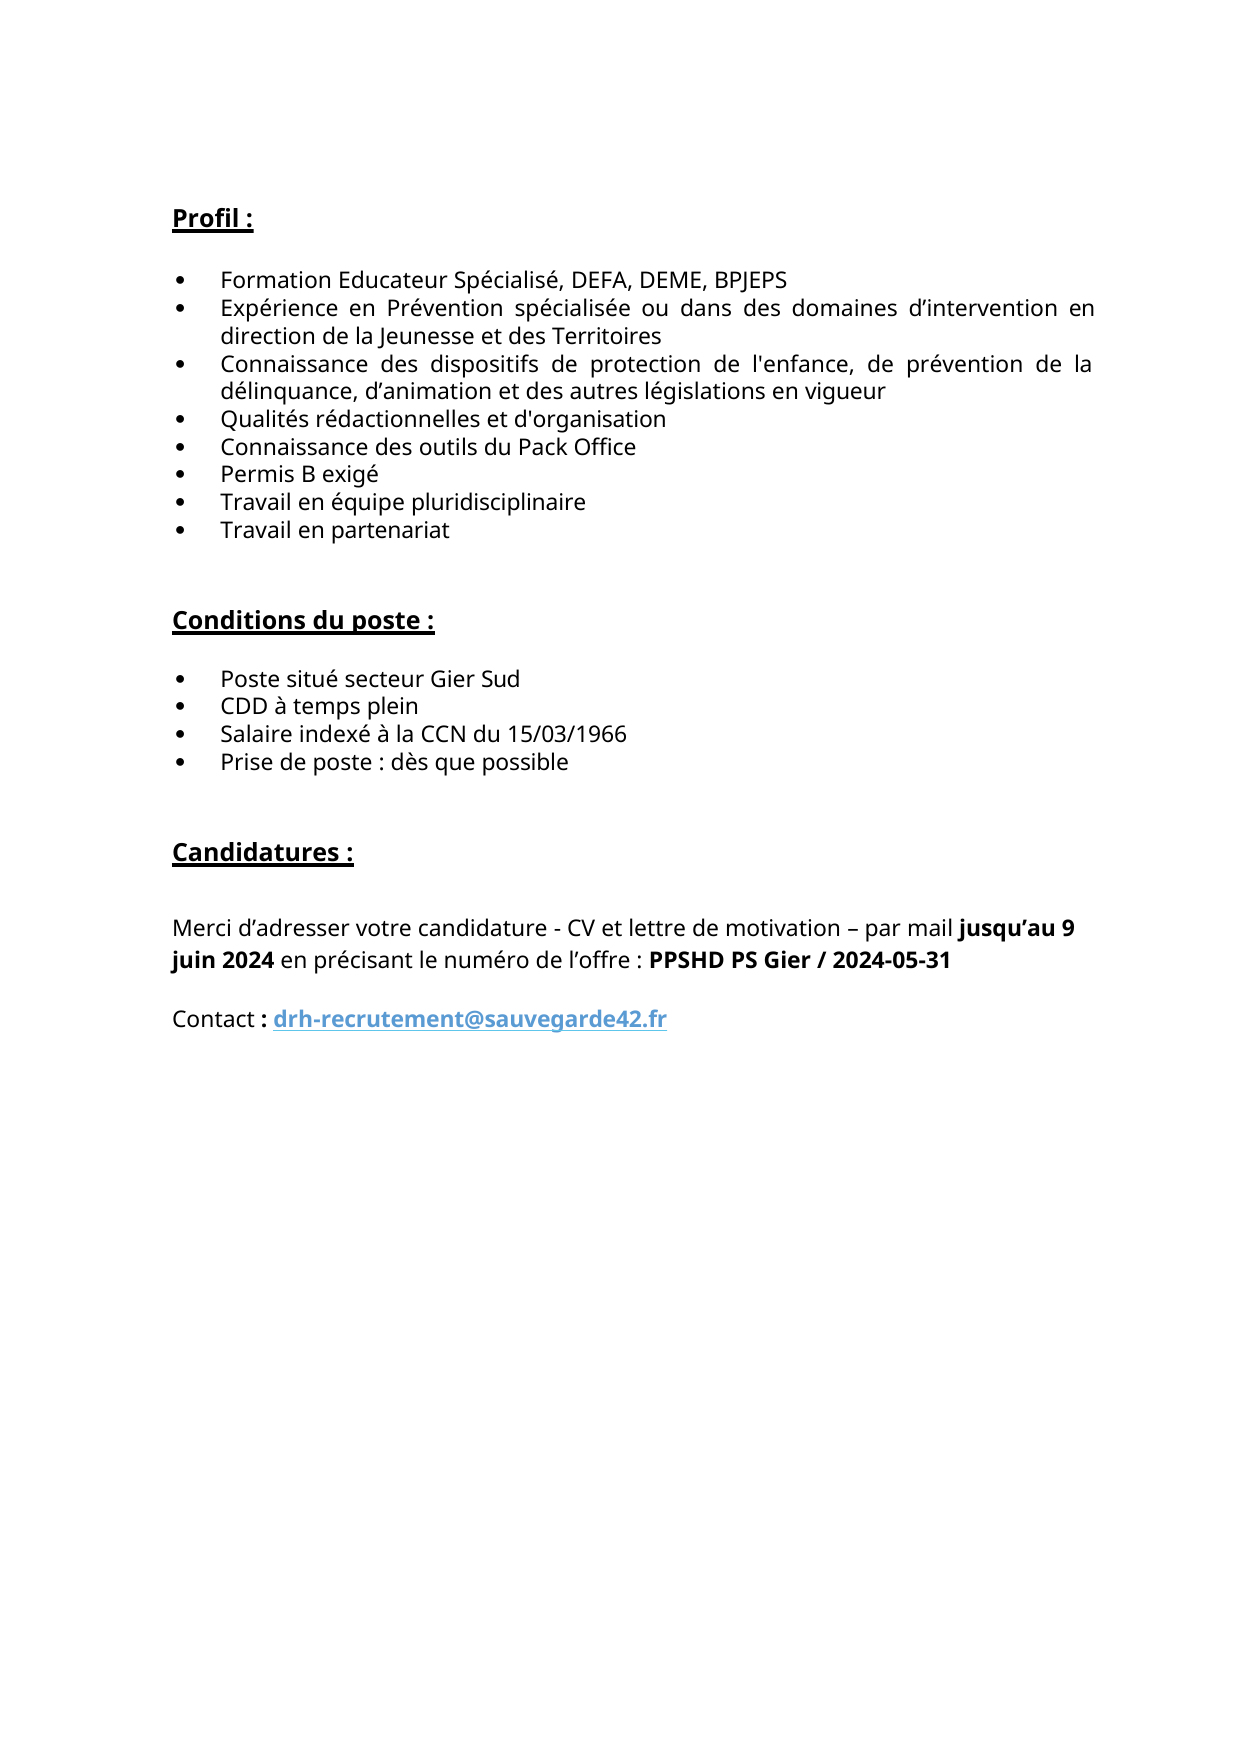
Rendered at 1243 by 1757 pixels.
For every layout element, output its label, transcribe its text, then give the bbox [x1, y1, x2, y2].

subtitle Profil : [172, 200, 1103, 234]
text direction de la Jeunesse et des Territoires [220, 322, 1103, 350]
text délinquance, d’animation et des autres législations en vigueur [220, 378, 1103, 405]
list Prise de poste : dès que possible [176, 748, 1103, 776]
list Permis B exigé [176, 461, 1103, 488]
list Expérience en Prévention spécialisée ou dans des domaines d’intervention en [176, 294, 1103, 322]
list Qualités rédactionnelles et d'organisation [176, 405, 1103, 433]
subtitle Candidatures : [172, 835, 1103, 869]
subtitle Conditions du poste : [172, 603, 1103, 637]
list Formation Educateur Spécialisé, DEFA, DEME, BPJEPS [176, 267, 1103, 294]
list Travail en équipe pluridisciplinaire [176, 488, 1103, 516]
list Salaire indexé à la CCN du 15/03/1966 [176, 720, 1103, 748]
list Poste situé secteur Gier Sud [176, 665, 1103, 693]
list Connaissance des dispositifs de protection de l'enfance, de prévention de la [176, 350, 1103, 378]
list CDD à temps plein [176, 693, 1103, 720]
text Contact : drh-recrutement@sauvegarde42.fr [172, 1003, 1103, 1035]
text Merci d’adresser votre candidature - CV et lettre de motivation – par mail jusqu’au 9 juin 2024 en précisant le numéro de l’offre : PPSHD PS Gier / 2024-05-31 [172, 912, 1103, 975]
list Connaissance des outils du Pack Office [176, 433, 1103, 461]
list Travail en partenariat [176, 516, 1103, 544]
